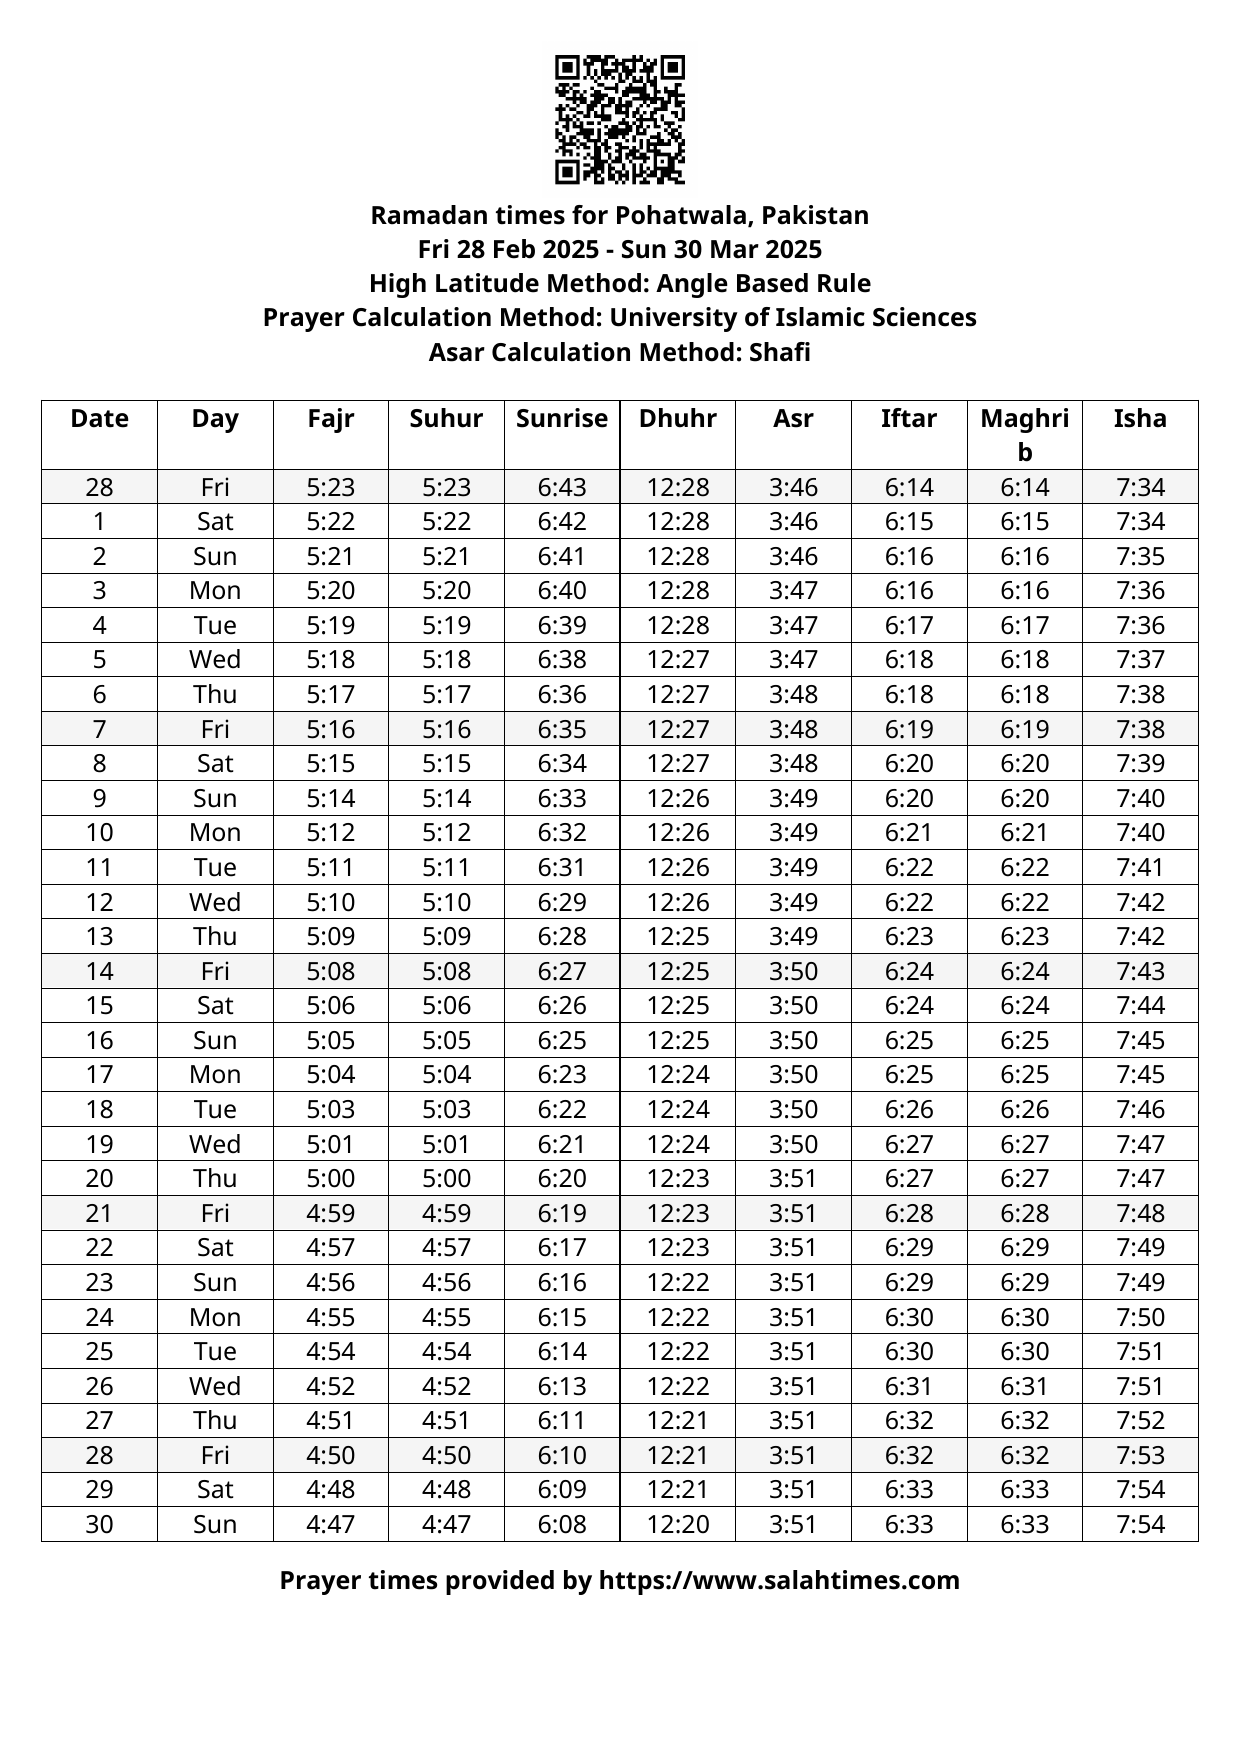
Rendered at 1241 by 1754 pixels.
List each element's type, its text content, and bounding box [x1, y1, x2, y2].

table_cell 3:49 [736, 816, 851, 849]
table_cell 6:20 [505, 1161, 619, 1195]
table_cell 6:30 [852, 1300, 967, 1333]
table_cell 6:17 [968, 608, 1082, 642]
table_cell 3:50 [736, 989, 851, 1022]
table_cell 8 [42, 746, 157, 780]
table_cell 12:23 [621, 1196, 735, 1229]
table_cell 5:16 [389, 712, 504, 745]
table_cell 7:34 [1083, 504, 1198, 538]
table_cell 6:26 [968, 1092, 1082, 1126]
table_cell Mon [158, 1058, 273, 1091]
table_cell 12:28 [621, 608, 735, 642]
table_cell Thu [158, 1404, 273, 1437]
table_cell 6:32 [852, 1404, 967, 1437]
table_cell 4:57 [389, 1231, 504, 1264]
text Prayer times provided by https://www.salahtimes.com [42, 1563, 1198, 1597]
table_cell 5:09 [274, 919, 388, 953]
table_cell 7:34 [1083, 470, 1198, 503]
table_cell 6:41 [505, 539, 619, 572]
table_cell 5:18 [274, 643, 388, 676]
table_cell 14 [42, 954, 157, 987]
table_cell 12:21 [621, 1404, 735, 1437]
table_cell 6:29 [505, 885, 619, 918]
table_cell 3:49 [736, 885, 851, 918]
table_cell 6:39 [505, 608, 619, 642]
table_cell 12:20 [621, 1507, 735, 1541]
text Asar Calculation Method: Shafi [42, 334, 1198, 368]
table_cell 3:49 [736, 919, 851, 953]
table_cell 12:28 [621, 574, 735, 607]
table_cell 6:18 [968, 643, 1082, 676]
table_cell 7:44 [1083, 989, 1198, 1022]
table_cell Fri [158, 470, 273, 503]
table_cell 6:08 [505, 1507, 619, 1541]
table_cell 5:10 [389, 885, 504, 918]
table_cell 7:50 [1083, 1300, 1198, 1333]
table_cell 7:53 [1083, 1438, 1198, 1472]
text High Latitude Method: Angle Based Rule [42, 266, 1198, 300]
table_cell 3:48 [736, 712, 851, 745]
table_cell 7:41 [1083, 850, 1198, 884]
table_cell 6:32 [968, 1404, 1082, 1437]
table_cell 22 [42, 1231, 157, 1264]
table_cell 6:21 [505, 1127, 619, 1160]
table_cell 12:27 [621, 677, 735, 711]
table_cell 7:51 [1083, 1334, 1198, 1368]
table_cell 12:28 [621, 504, 735, 538]
table_cell 12:22 [621, 1265, 735, 1299]
table_cell 6:09 [505, 1473, 619, 1506]
table_cell 26 [42, 1369, 157, 1402]
table_cell Mon [158, 574, 273, 607]
table_cell 4:48 [274, 1473, 388, 1506]
text Fri 28 Feb 2025 - Sun 30 Mar 2025 [42, 232, 1198, 266]
table_cell 3:47 [736, 574, 851, 607]
table_cell 7:37 [1083, 643, 1198, 676]
table_cell 5:23 [389, 470, 504, 503]
table_cell 6:27 [968, 1127, 1082, 1160]
table_cell 3:46 [736, 539, 851, 572]
table_cell 5:17 [389, 677, 504, 711]
table_cell 4:50 [389, 1438, 504, 1472]
table_cell Tue [158, 850, 273, 884]
table_cell 6:19 [505, 1196, 619, 1229]
table_cell 6:15 [852, 504, 967, 538]
table_cell 12:22 [621, 1369, 735, 1402]
table_cell 6:21 [852, 816, 967, 849]
table_cell 6:30 [968, 1300, 1082, 1333]
table_cell 6:10 [505, 1438, 619, 1472]
table_cell 7:43 [1083, 954, 1198, 987]
table_cell 5:15 [274, 746, 388, 780]
table_cell 9 [42, 781, 157, 814]
table_cell 5:06 [274, 989, 388, 1022]
table_header Sunrise [505, 401, 619, 469]
table_cell 7:45 [1083, 1058, 1198, 1091]
table_cell Sun [158, 781, 273, 814]
table_cell 12:28 [621, 539, 735, 572]
table_cell 4:56 [389, 1265, 504, 1299]
table_cell 6:32 [968, 1438, 1082, 1472]
table_cell 6:40 [505, 574, 619, 607]
table_cell 4:52 [274, 1369, 388, 1402]
table_cell 6:28 [505, 919, 619, 953]
table_header Maghrib [968, 401, 1082, 469]
table_cell 6:17 [852, 608, 967, 642]
table_cell 4:59 [274, 1196, 388, 1229]
table_cell 5:01 [389, 1127, 504, 1160]
table_cell 7:40 [1083, 816, 1198, 849]
table_cell 7:47 [1083, 1161, 1198, 1195]
table_cell 4:57 [274, 1231, 388, 1264]
table_cell 6:14 [852, 470, 967, 503]
table_cell 6:33 [968, 1473, 1082, 1506]
table_cell 6:36 [505, 677, 619, 711]
table_cell 12:25 [621, 919, 735, 953]
table_cell 6:20 [968, 746, 1082, 780]
table_cell 3:51 [736, 1196, 851, 1229]
table_cell Thu [158, 1161, 273, 1195]
table_cell Sat [158, 1473, 273, 1506]
table_cell 15 [42, 989, 157, 1022]
table_cell 10 [42, 816, 157, 849]
table_cell 4:55 [274, 1300, 388, 1333]
table_cell 5:06 [389, 989, 504, 1022]
table_cell 6:27 [852, 1127, 967, 1160]
table_cell Fri [158, 1438, 273, 1472]
text Ramadan times for Pohatwala, Pakistan [42, 198, 1198, 232]
table_cell 7:38 [1083, 677, 1198, 711]
table_cell 6:30 [852, 1334, 967, 1368]
table_cell 6:19 [852, 712, 967, 745]
table_cell Wed [158, 1369, 273, 1402]
table_cell 5:22 [389, 504, 504, 538]
table_cell 3:51 [736, 1438, 851, 1472]
table_cell 3:50 [736, 1127, 851, 1160]
table_cell Mon [158, 1300, 273, 1333]
table_cell 6:16 [968, 539, 1082, 572]
table_cell 7:47 [1083, 1127, 1198, 1160]
table_cell 6:22 [505, 1092, 619, 1126]
table_cell 4:52 [389, 1369, 504, 1402]
table_cell 5:11 [389, 850, 504, 884]
table_cell 4:51 [274, 1404, 388, 1437]
table_cell 12:21 [621, 1438, 735, 1472]
table_cell 13 [42, 919, 157, 953]
table_cell 7:54 [1083, 1473, 1198, 1506]
table_cell 12:23 [621, 1161, 735, 1195]
table_cell 29 [42, 1473, 157, 1506]
table_cell 6:28 [852, 1196, 967, 1229]
table_cell Sat [158, 1231, 273, 1264]
table_cell 5:23 [274, 470, 388, 503]
table_cell 6:22 [968, 850, 1082, 884]
table_cell 6:20 [852, 781, 967, 814]
table_cell Tue [158, 608, 273, 642]
table_cell 3:47 [736, 608, 851, 642]
table_cell 5:00 [274, 1161, 388, 1195]
table_cell 6:27 [505, 954, 619, 987]
table_cell 6:25 [968, 1023, 1082, 1057]
table_cell 6:30 [968, 1334, 1082, 1368]
table_cell 7 [42, 712, 157, 745]
table_cell 7:52 [1083, 1404, 1198, 1437]
table_cell 6:31 [505, 850, 619, 884]
table_cell 6:16 [852, 574, 967, 607]
table_cell 6:16 [968, 574, 1082, 607]
table_cell 4 [42, 608, 157, 642]
table_cell Fri [158, 954, 273, 987]
table_cell 4:51 [389, 1404, 504, 1437]
table_cell 12:23 [621, 1231, 735, 1264]
table_cell 5:17 [274, 677, 388, 711]
table_cell Fri [158, 712, 273, 745]
table_cell 6:24 [968, 989, 1082, 1022]
table_cell Wed [158, 885, 273, 918]
table_cell 7:39 [1083, 746, 1198, 780]
table_cell 6:22 [852, 850, 967, 884]
table_cell 6:22 [852, 885, 967, 918]
table_cell 4:54 [389, 1334, 504, 1368]
table_cell 5:05 [389, 1023, 504, 1057]
table_cell 12:24 [621, 1092, 735, 1126]
table_cell 23 [42, 1265, 157, 1299]
table_cell 5:15 [389, 746, 504, 780]
table_cell 5:20 [274, 574, 388, 607]
table_cell 12:25 [621, 954, 735, 987]
table_header Suhur [389, 401, 504, 469]
table_cell Sun [158, 1507, 273, 1541]
table_cell 5:03 [389, 1092, 504, 1126]
table_cell 7:49 [1083, 1265, 1198, 1299]
table_cell 19 [42, 1127, 157, 1160]
table_cell 6:20 [968, 781, 1082, 814]
table_cell 6:14 [968, 470, 1082, 503]
table_cell Fri [158, 1196, 273, 1229]
table_cell 7:40 [1083, 781, 1198, 814]
table_header Date [42, 401, 157, 469]
table_cell 12:27 [621, 712, 735, 745]
table_cell 6:33 [852, 1507, 967, 1541]
table_cell 6:25 [852, 1058, 967, 1091]
table_cell 6:17 [505, 1231, 619, 1264]
table_cell 3:51 [736, 1369, 851, 1402]
table_cell 12:25 [621, 1023, 735, 1057]
table_cell 4:56 [274, 1265, 388, 1299]
table_cell 3:49 [736, 850, 851, 884]
table_cell 6:34 [505, 746, 619, 780]
table_cell 4:59 [389, 1196, 504, 1229]
table_cell 21 [42, 1196, 157, 1229]
table_cell 3:46 [736, 470, 851, 503]
table_cell 5:08 [389, 954, 504, 987]
table_cell 5:04 [389, 1058, 504, 1091]
table_cell 6:26 [852, 1092, 967, 1126]
table_cell 6:15 [505, 1300, 619, 1333]
table_cell 5:14 [274, 781, 388, 814]
table_cell 6:38 [505, 643, 619, 676]
table_cell 5:14 [389, 781, 504, 814]
table_cell 6:11 [505, 1404, 619, 1437]
table_cell 16 [42, 1023, 157, 1057]
table_cell 6:26 [505, 989, 619, 1022]
table_cell 5:11 [274, 850, 388, 884]
table_cell 12:26 [621, 816, 735, 849]
table_cell 5:04 [274, 1058, 388, 1091]
table_cell 5 [42, 643, 157, 676]
table_cell 3:46 [736, 504, 851, 538]
table_cell 25 [42, 1334, 157, 1368]
table_header Dhuhr [621, 401, 735, 469]
table_cell 5:21 [389, 539, 504, 572]
table_cell 5:01 [274, 1127, 388, 1160]
table_cell 6:31 [852, 1369, 967, 1402]
table_cell 5:19 [389, 608, 504, 642]
table_cell 5:16 [274, 712, 388, 745]
table_cell 5:19 [274, 608, 388, 642]
table_cell 6:27 [968, 1161, 1082, 1195]
table_cell 6:25 [852, 1023, 967, 1057]
table_cell 4:50 [274, 1438, 388, 1472]
table_cell 6:16 [852, 539, 967, 572]
table_cell 4:47 [389, 1507, 504, 1541]
table_cell 2 [42, 539, 157, 572]
table_cell 7:36 [1083, 574, 1198, 607]
table_cell 12:27 [621, 746, 735, 780]
table_cell Mon [158, 816, 273, 849]
table_cell 6:29 [852, 1265, 967, 1299]
table_cell 7:49 [1083, 1231, 1198, 1264]
table_cell 5:00 [389, 1161, 504, 1195]
table_cell 27 [42, 1404, 157, 1437]
table_cell 6:32 [505, 816, 619, 849]
table_cell 5:22 [274, 504, 388, 538]
table_cell 6:19 [968, 712, 1082, 745]
table_header Fajr [274, 401, 388, 469]
table_cell 3 [42, 574, 157, 607]
table_cell 4:55 [389, 1300, 504, 1333]
table_cell 5:21 [274, 539, 388, 572]
table_cell 6:35 [505, 712, 619, 745]
table_cell 5:10 [274, 885, 388, 918]
table_cell 6:24 [968, 954, 1082, 987]
table_cell 6:29 [852, 1231, 967, 1264]
table_cell 7:38 [1083, 712, 1198, 745]
table_cell 12:26 [621, 781, 735, 814]
table_cell Tue [158, 1092, 273, 1126]
table_cell 7:35 [1083, 539, 1198, 572]
table_cell 3:48 [736, 677, 851, 711]
table_cell 7:42 [1083, 919, 1198, 953]
table_cell 18 [42, 1092, 157, 1126]
table_cell 6:18 [852, 677, 967, 711]
table_cell 6:42 [505, 504, 619, 538]
table_cell 5:12 [274, 816, 388, 849]
table_cell 3:51 [736, 1300, 851, 1333]
table_cell 3:47 [736, 643, 851, 676]
table_cell 6:33 [968, 1507, 1082, 1541]
table_cell 12:27 [621, 643, 735, 676]
table_cell 5:12 [389, 816, 504, 849]
table_cell 3:51 [736, 1161, 851, 1195]
table_cell 4:48 [389, 1473, 504, 1506]
table_cell 6:23 [505, 1058, 619, 1091]
table_cell Sat [158, 989, 273, 1022]
table_cell 6:24 [852, 954, 967, 987]
table_cell 6:28 [968, 1196, 1082, 1229]
table_header Day [158, 401, 273, 469]
table_cell 12:21 [621, 1473, 735, 1506]
table_cell 7:36 [1083, 608, 1198, 642]
table_cell 12:28 [621, 470, 735, 503]
table_cell Sun [158, 1023, 273, 1057]
table_cell Thu [158, 919, 273, 953]
table_cell Sun [158, 1265, 273, 1299]
table_cell 3:50 [736, 1092, 851, 1126]
table_cell 3:50 [736, 1058, 851, 1091]
table_cell 7:48 [1083, 1196, 1198, 1229]
table_cell 5:03 [274, 1092, 388, 1126]
table_cell 12:24 [621, 1127, 735, 1160]
table_cell 17 [42, 1058, 157, 1091]
table_cell 30 [42, 1507, 157, 1541]
table_cell 6:18 [968, 677, 1082, 711]
table_cell Sat [158, 504, 273, 538]
table_cell 7:45 [1083, 1023, 1198, 1057]
table_cell 4:47 [274, 1507, 388, 1541]
table_cell 6:27 [852, 1161, 967, 1195]
table_cell 6:24 [852, 989, 967, 1022]
table_cell 3:51 [736, 1231, 851, 1264]
table_cell 6:20 [852, 746, 967, 780]
table_cell 6:14 [505, 1334, 619, 1368]
table_header Iftar [852, 401, 967, 469]
table_header Isha [1083, 401, 1198, 469]
table_cell Wed [158, 643, 273, 676]
table_cell 6:33 [505, 781, 619, 814]
table_cell 3:48 [736, 746, 851, 780]
table_cell 12:22 [621, 1334, 735, 1368]
picture [542, 41, 699, 198]
table_cell 6:16 [505, 1265, 619, 1299]
table_cell 28 [42, 1438, 157, 1472]
table_cell 28 [42, 470, 157, 503]
table_cell 7:42 [1083, 885, 1198, 918]
table_cell Sat [158, 746, 273, 780]
table_cell 5:08 [274, 954, 388, 987]
table_cell 7:51 [1083, 1369, 1198, 1402]
table_cell 6:31 [968, 1369, 1082, 1402]
table_cell 12:26 [621, 885, 735, 918]
table_cell 12:24 [621, 1058, 735, 1091]
table_cell 6:25 [968, 1058, 1082, 1091]
table_cell 4:54 [274, 1334, 388, 1368]
table_cell Thu [158, 677, 273, 711]
table_cell 3:51 [736, 1404, 851, 1437]
table_cell 5:09 [389, 919, 504, 953]
table_cell 3:51 [736, 1265, 851, 1299]
table_cell 7:54 [1083, 1507, 1198, 1541]
table_cell 5:05 [274, 1023, 388, 1057]
table_cell 6:29 [968, 1265, 1082, 1299]
table_cell 6:21 [968, 816, 1082, 849]
table_cell 7:46 [1083, 1092, 1198, 1126]
table_cell 12 [42, 885, 157, 918]
table_cell 12:26 [621, 850, 735, 884]
table_cell 3:51 [736, 1334, 851, 1368]
table_cell 6:15 [968, 504, 1082, 538]
table_cell Sun [158, 539, 273, 572]
table_header Asr [736, 401, 851, 469]
table_cell 3:51 [736, 1507, 851, 1541]
table_cell 6:43 [505, 470, 619, 503]
table_cell 24 [42, 1300, 157, 1333]
table_cell 6:23 [852, 919, 967, 953]
table_cell 3:49 [736, 781, 851, 814]
table_cell 3:51 [736, 1473, 851, 1506]
table_cell 6:33 [852, 1473, 967, 1506]
table_cell 20 [42, 1161, 157, 1195]
table_cell Wed [158, 1127, 273, 1160]
table_cell 5:20 [389, 574, 504, 607]
table_cell 6:13 [505, 1369, 619, 1402]
text Prayer Calculation Method: University of Islamic Sciences [42, 300, 1198, 334]
table_cell 5:18 [389, 643, 504, 676]
table_cell 12:22 [621, 1300, 735, 1333]
table_cell 6:29 [968, 1231, 1082, 1264]
table_cell 11 [42, 850, 157, 884]
table_cell 3:50 [736, 1023, 851, 1057]
table_cell 6:25 [505, 1023, 619, 1057]
table_cell Tue [158, 1334, 273, 1368]
table_cell 6:23 [968, 919, 1082, 953]
table_cell 6:32 [852, 1438, 967, 1472]
table_cell 3:50 [736, 954, 851, 987]
table_cell 6:18 [852, 643, 967, 676]
table_cell 1 [42, 504, 157, 538]
table_cell 6 [42, 677, 157, 711]
table_cell 12:25 [621, 989, 735, 1022]
table_cell 6:22 [968, 885, 1082, 918]
